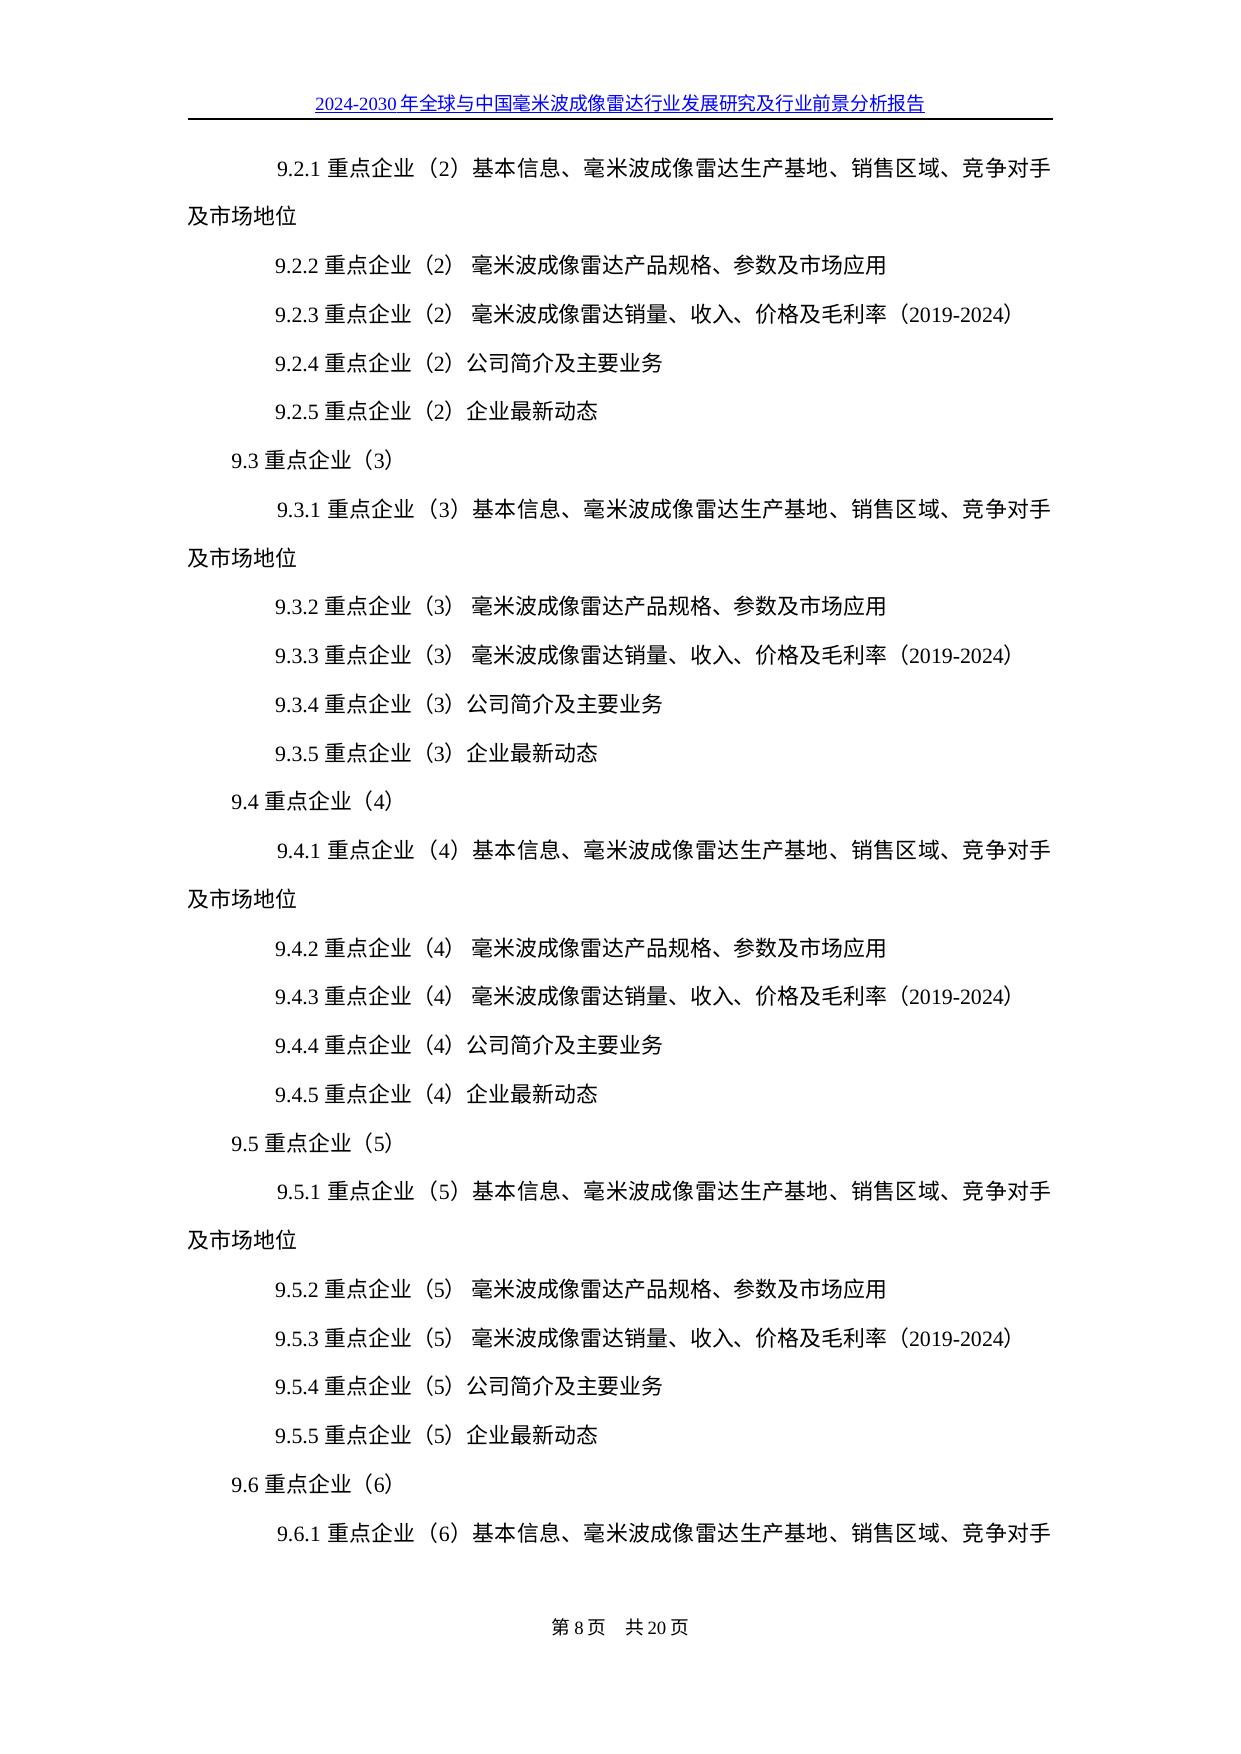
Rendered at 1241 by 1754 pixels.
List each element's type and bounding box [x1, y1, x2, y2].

text [187, 150, 1053, 1548]
